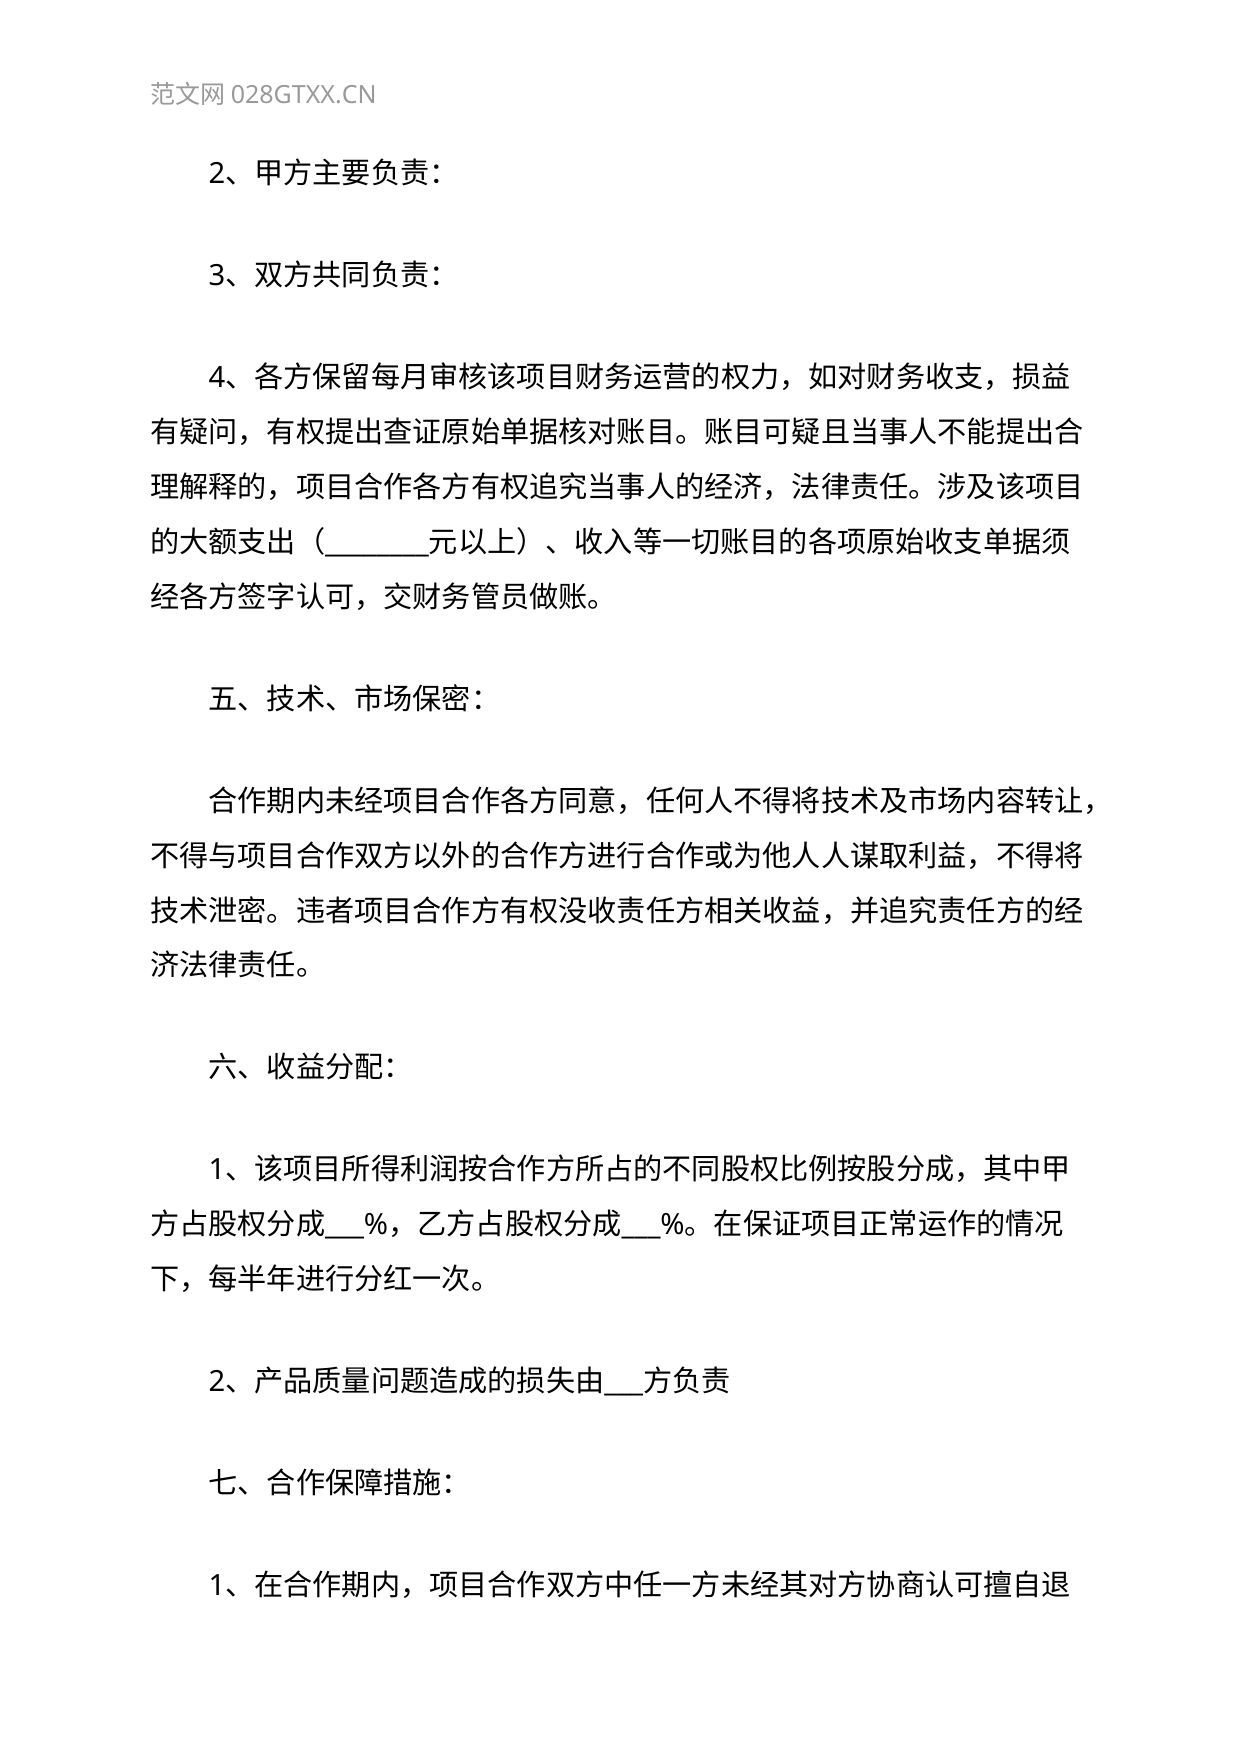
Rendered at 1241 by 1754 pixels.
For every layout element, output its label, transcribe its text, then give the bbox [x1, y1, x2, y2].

text 五、技术、市场保密： [150, 676, 1090, 718]
text 六、收益分配： [150, 1044, 1090, 1086]
text 4、各方保留每月审核该项目财务运营的权力，如对财务收支，损益有疑问，有权提出查证原始单据核对账目。账目可疑且当事人不能提出合理解释的，项目合作各方有权追究当事人的经济，法律责任。涉及该项目的大额支出（________元以上）、收入等一切账目的各项原始收支单据须经各方签字认可，交财务管员做账。 [150, 354, 1090, 616]
text 1、该项目所得利润按合作方所占的不同股权比例按股分成，其中甲方占股权分成___%，乙方占股权分成___%。在保证项目正常运作的情况下，每半年进行分红一次。 [150, 1146, 1090, 1298]
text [150, 1561, 1090, 1603]
text 合作期内未经项目合作各方同意，任何人不得将技术及市场内容转让，不得与项目合作双方以外的合作方进行合作或为他人人谋取利益，不得将技术泄密。违者项目合作方有权没收责任方相关收益，并追究责任方的经济法律责任。 [150, 777, 1090, 984]
text 七、合作保障措施： [150, 1459, 1090, 1502]
text 3、双方共同负责： [150, 252, 1090, 294]
text 2、甲方主要负责： [150, 150, 1090, 192]
text 2、产品质量问题造成的损失由___方负责 [150, 1357, 1090, 1400]
